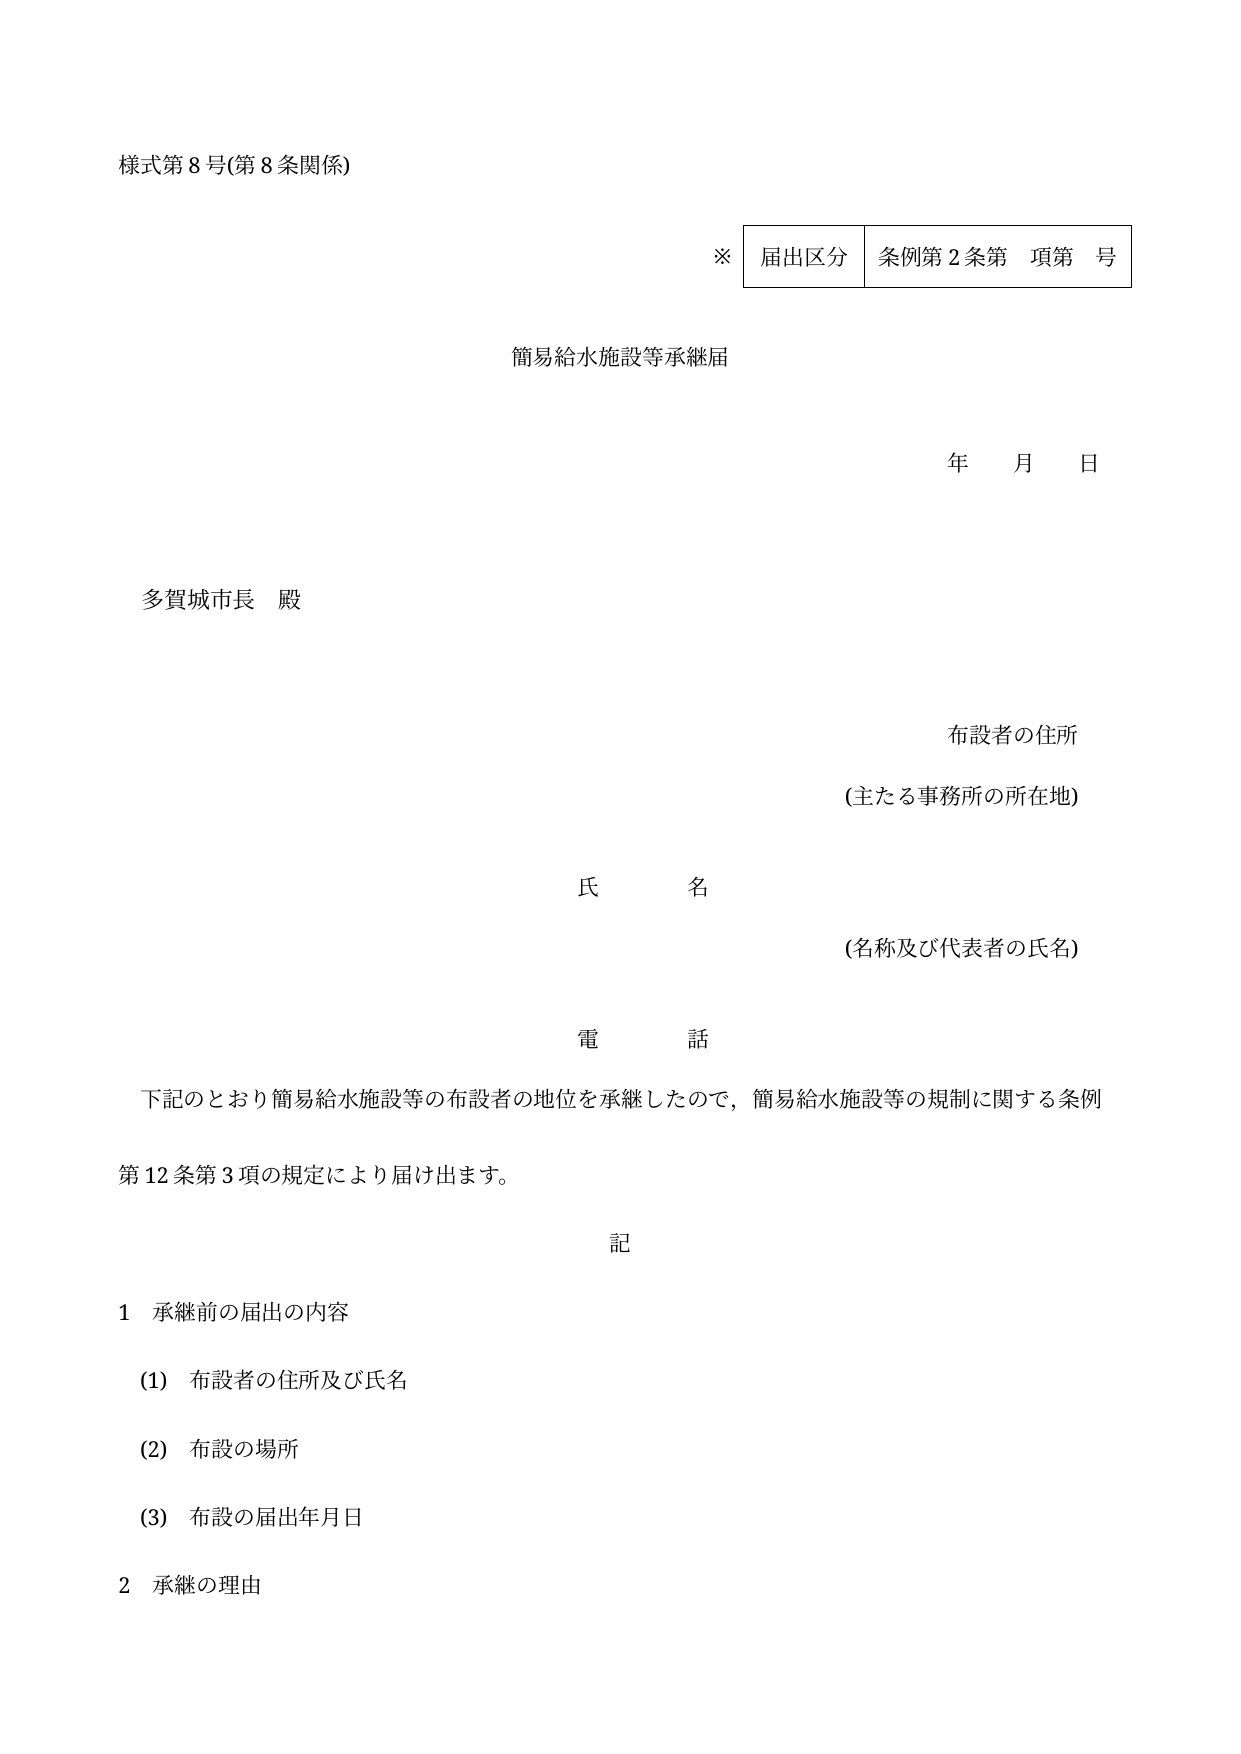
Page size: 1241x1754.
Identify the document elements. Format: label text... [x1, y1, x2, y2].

text 氏 名 [118, 856, 1034, 916]
text 下記のとおり簡易給水施設等の布設者の地位を承継したので，簡易給水施設等の規制に関する条例第12条第3項の規定により届け出ます。 [118, 1068, 1122, 1204]
text (2) 布設の場所 [118, 1417, 1122, 1478]
text 記 [118, 1212, 1122, 1273]
table_header 条例第2条第 項第 号 [865, 226, 1131, 287]
text (1) 布設者の住所及び氏名 [118, 1349, 1122, 1409]
text 年 月 日 [118, 432, 1100, 492]
text 様式第8号(第8条関係) [118, 134, 1122, 195]
text 多賀城市長 殿 [118, 568, 1122, 629]
table_header ※ [236, 225, 743, 287]
text 簡易給水施設等承継届 [118, 325, 1122, 386]
text 1 承継前の届出の内容 [118, 1280, 1122, 1341]
text 電 話 [118, 1007, 991, 1068]
text (名称及び代表者の氏名) [118, 916, 1078, 977]
text (主たる事務所の所在地) [118, 765, 1078, 825]
table_header 届出区分 [744, 226, 864, 287]
text (3) 布設の届出年月日 [118, 1486, 1122, 1546]
text 2 承継の理由 [118, 1554, 1122, 1615]
text 布設者の住所 [118, 704, 1078, 765]
